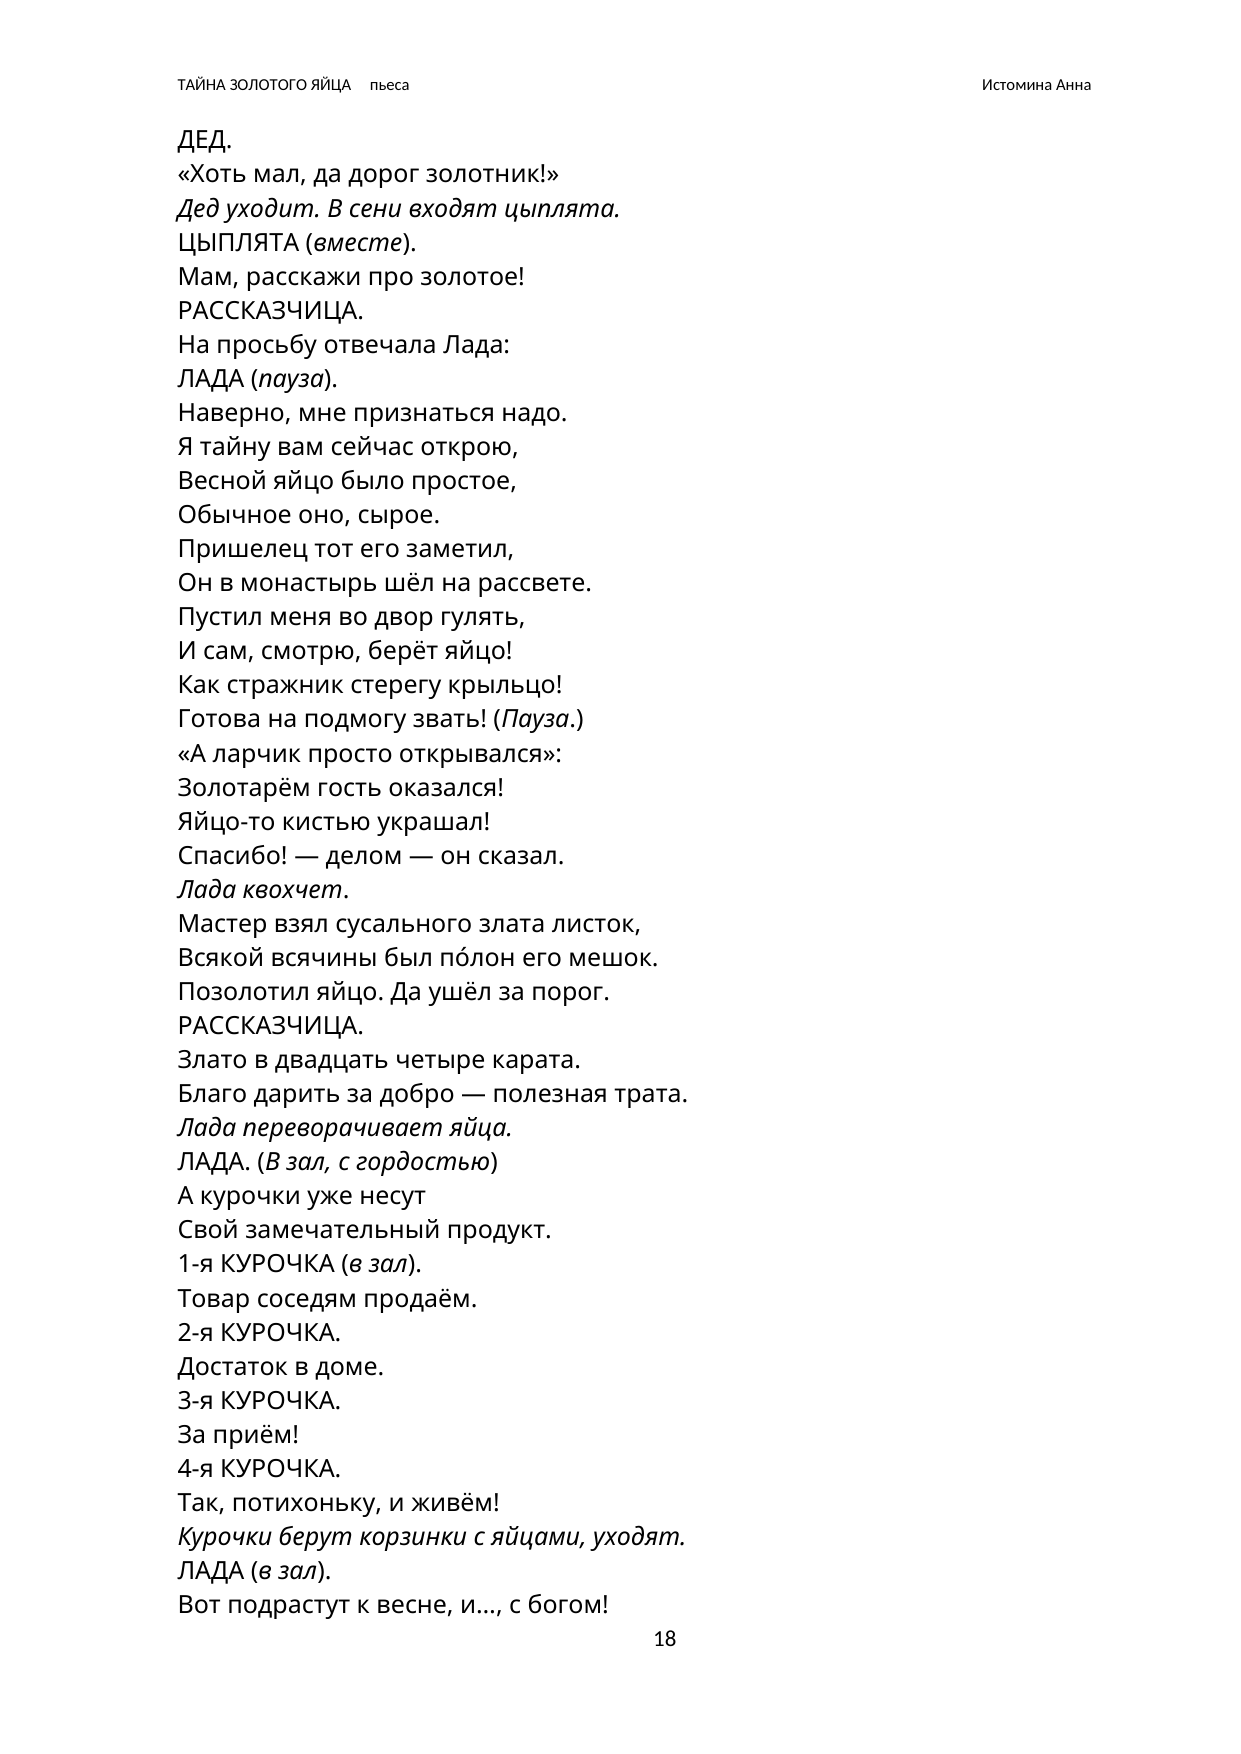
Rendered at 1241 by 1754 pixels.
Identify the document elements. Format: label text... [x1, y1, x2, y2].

text Вот подрастут к весне, и…, с богом! [177, 1587, 1152, 1621]
text Позолотил яйцо. Да ушёл за порог. [177, 974, 1152, 1008]
text Я тайну вам сейчас открою, [177, 429, 1152, 463]
text ЛАДА (в зал). [177, 1553, 1152, 1587]
text Всякой всячины был по́лон его мешок. [177, 939, 1152, 974]
text Яйцо-то кистью украшал! [177, 803, 1152, 837]
text 1-я КУРОЧКА (в зал). [177, 1246, 1152, 1280]
text Товар соседям продаём. [177, 1280, 1152, 1314]
text ДЕД. [177, 122, 1152, 156]
text Весной яйцо было простое, [177, 463, 1152, 497]
text Свой замечательный продукт. [177, 1212, 1152, 1246]
text Пустил меня во двор гулять, [177, 599, 1152, 633]
text «А ларчик просто открывался»: [177, 735, 1152, 769]
text За приём! [177, 1416, 1152, 1451]
text И сам, смотрю, берёт яйцо! [177, 633, 1152, 667]
text Злато в двадцать четыре карата. [177, 1042, 1152, 1076]
text Достаток в доме. [177, 1348, 1152, 1382]
text ЦЫПЛЯТА (вместе). [177, 224, 1152, 258]
text Как стражник стерегу крыльцо! [177, 667, 1152, 701]
text ЛАДА (пауза). [177, 361, 1152, 394]
text ЛАДА. (В зал, с гордостью) [177, 1144, 1152, 1178]
text На просьбу отвечала Лада: [177, 326, 1152, 361]
text Лада переворачивает яйца. [177, 1110, 1152, 1144]
text Пришелец тот его заметил, [177, 531, 1152, 565]
text Готова на подмогу звать! (Пауза.) [177, 701, 1152, 735]
text Благо дарить за добро — полезная трата. [177, 1076, 1152, 1110]
text РАССКАЗЧИЦА. [177, 292, 1152, 326]
text Он в монастырь шёл на рассвете. [177, 565, 1152, 599]
text Лада квохчет. [177, 871, 1152, 906]
text Так, потихоньку, и живём! [177, 1484, 1152, 1519]
text «Хоть мал, да дорог золотник!» [177, 156, 1152, 190]
text Спасибо! — делом — он сказал. [177, 837, 1152, 871]
text 4-я КУРОЧКА. [177, 1451, 1152, 1484]
text Дед уходит. В сени входят цыплята. [177, 190, 1152, 224]
text Мастер взял сусального злата листок, [177, 906, 1152, 939]
text Обычное оно, сырое. [177, 497, 1152, 531]
text Наверно, мне признаться надо. [177, 394, 1152, 429]
text Мам, расскажи про золотое! [177, 258, 1152, 292]
text 2-я КУРОЧКА. [177, 1314, 1152, 1348]
text А курочки уже несут [177, 1178, 1152, 1212]
text РАССКАЗЧИЦА. [177, 1008, 1152, 1042]
text Золотарём гость оказался! [177, 769, 1152, 803]
text 3-я КУРОЧКА. [177, 1382, 1152, 1416]
text Курочки берут корзинки с яйцами, уходят. [177, 1519, 1152, 1553]
